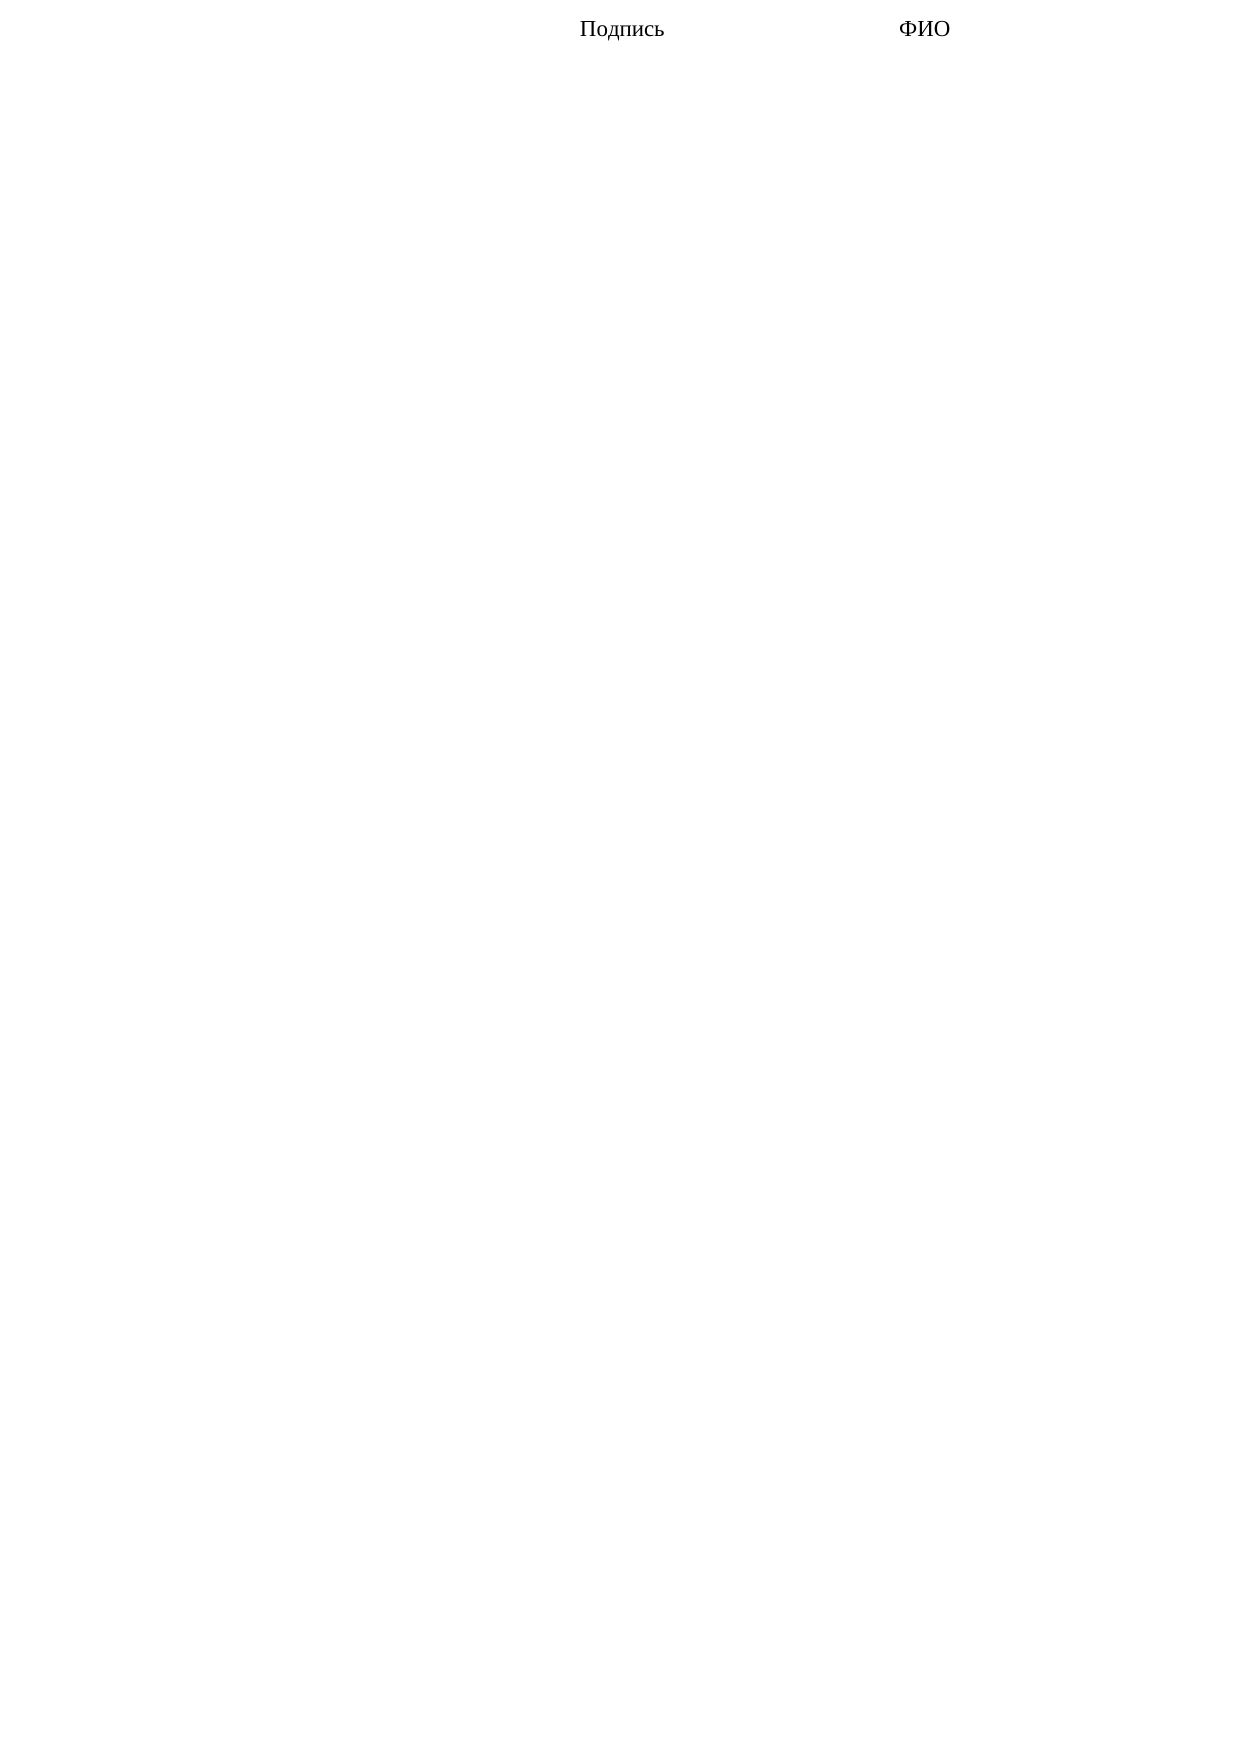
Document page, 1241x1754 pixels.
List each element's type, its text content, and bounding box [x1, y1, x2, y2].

text Подпись ФИО [89, 15, 1181, 41]
